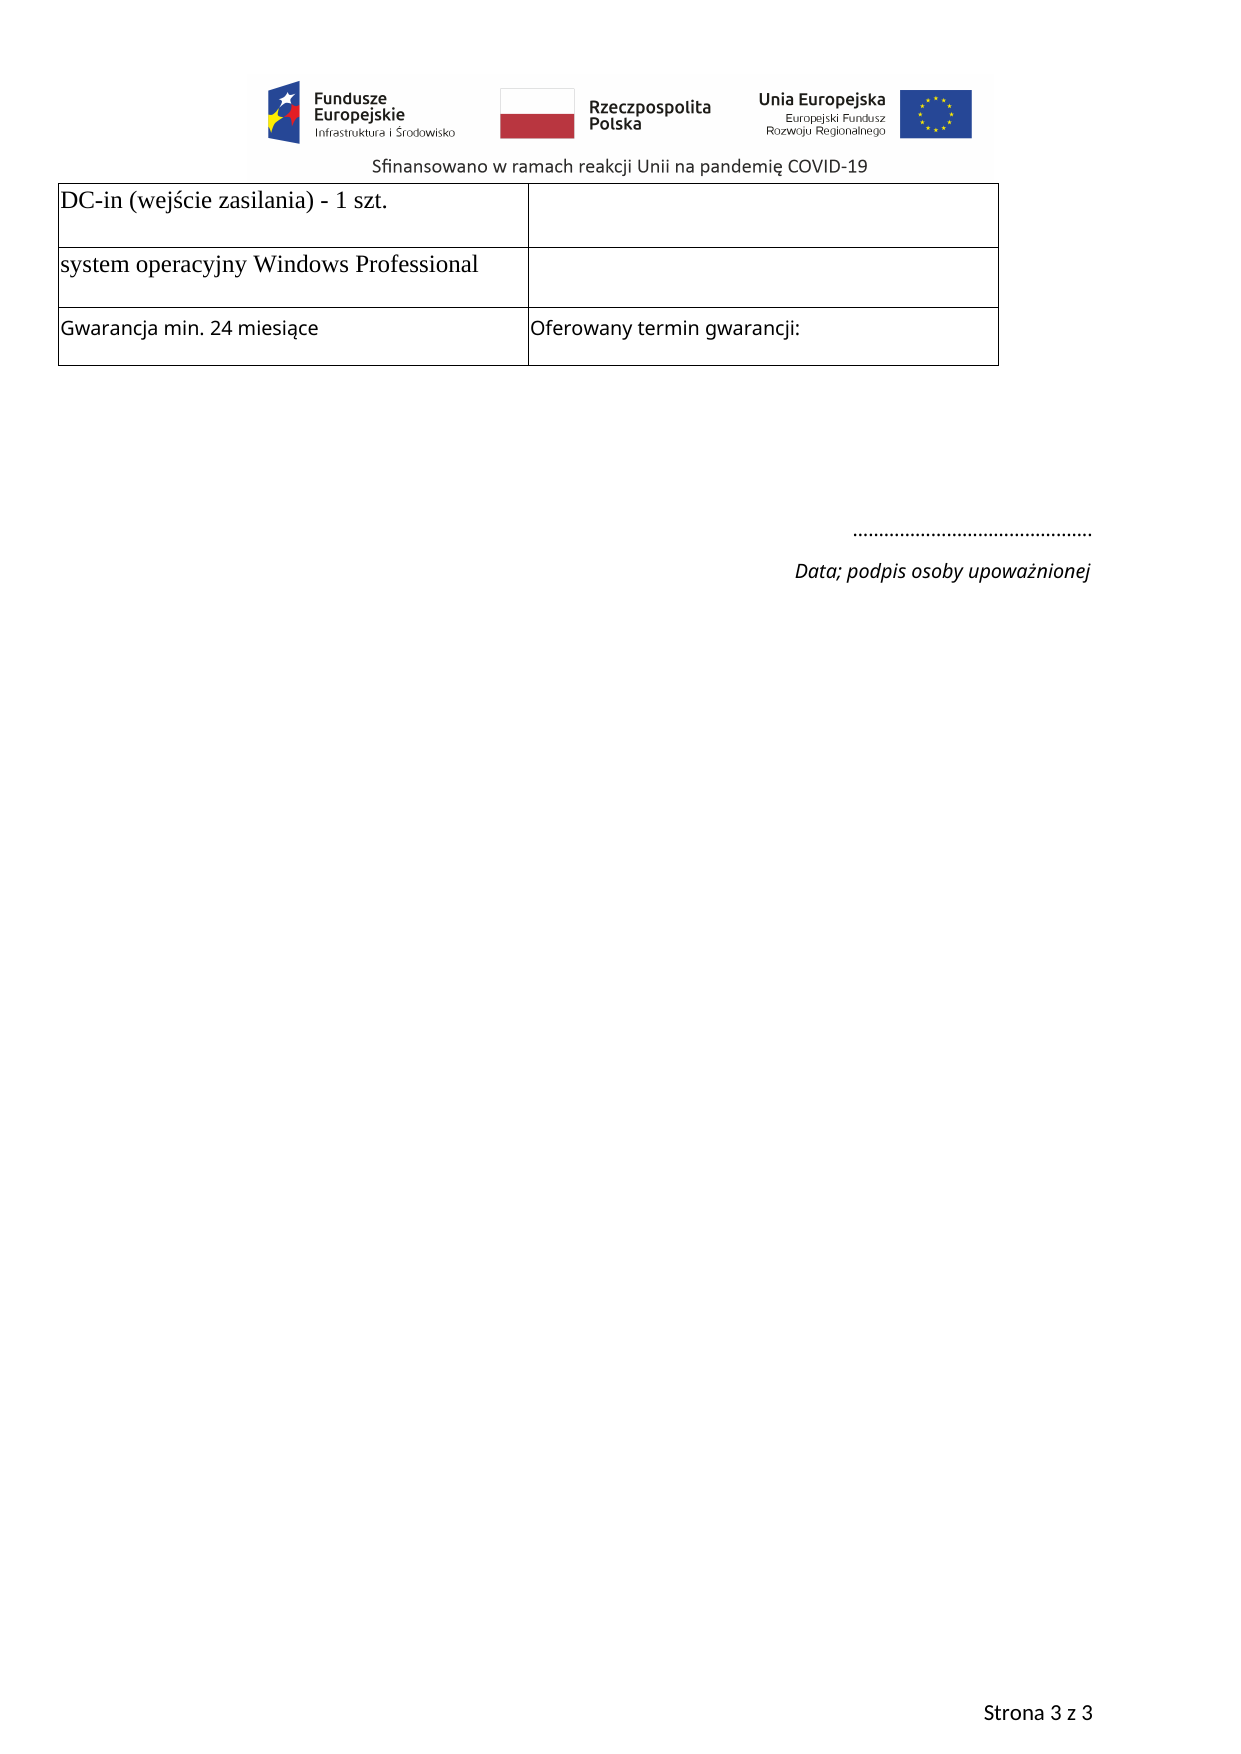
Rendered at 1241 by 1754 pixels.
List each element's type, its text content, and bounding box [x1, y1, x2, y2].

table_cell [999, 183, 1004, 247]
table_cell [999, 247, 1004, 307]
text ………………………………………. [148, 516, 1093, 541]
table_cell system operacyjny Windows Professional [59, 248, 528, 307]
table_cell Oferowany termin gwarancji: [529, 308, 998, 365]
text Data; podpis osoby upoważnionej [148, 558, 1093, 583]
table_cell [529, 248, 998, 307]
table_cell DC-in (wejście zasilania) - 1 szt. [59, 184, 528, 247]
picture [246, 73, 994, 183]
table_cell [999, 307, 1004, 365]
table_cell Gwarancja min. 24 miesiące [59, 308, 528, 365]
table_cell [529, 184, 998, 247]
